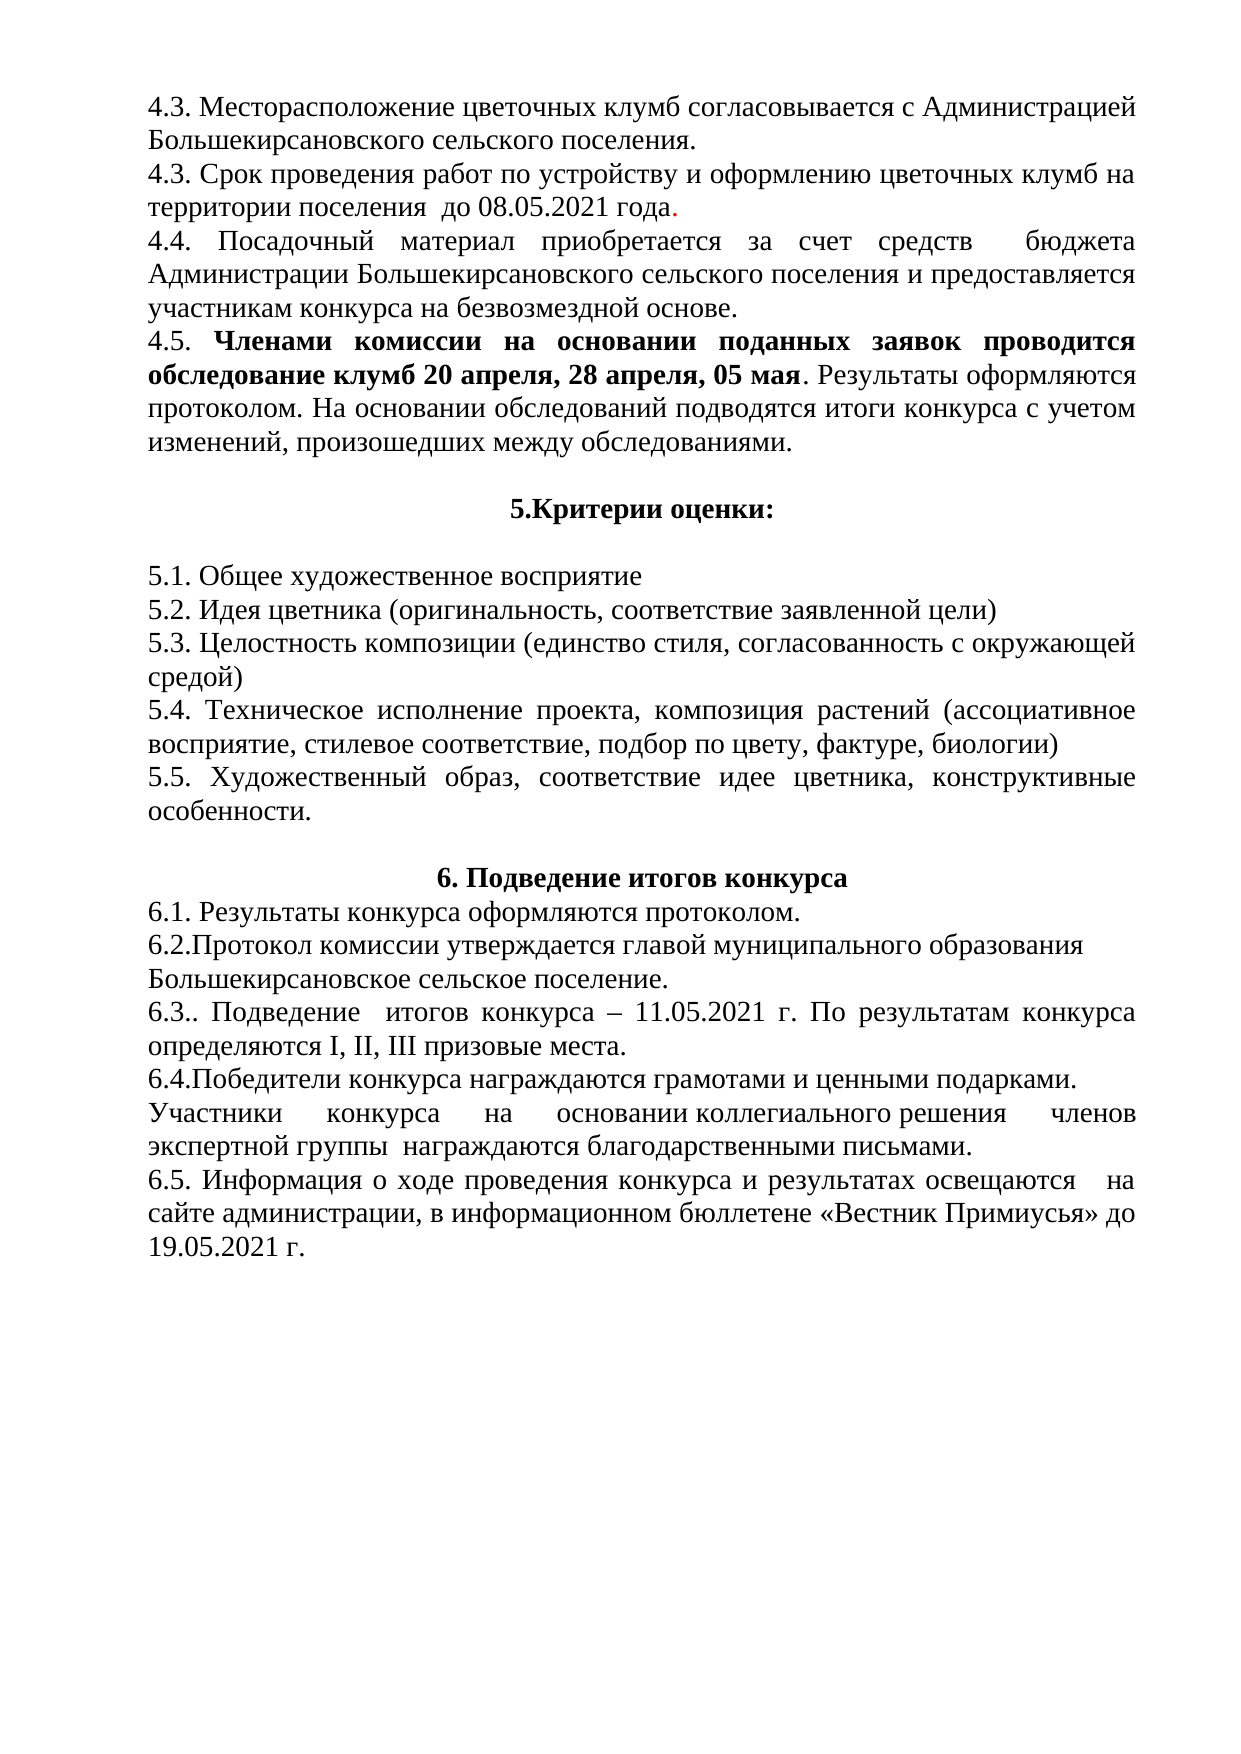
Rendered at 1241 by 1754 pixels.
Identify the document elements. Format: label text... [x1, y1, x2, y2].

text Участники конкурса на основании коллегиального решения членов экспертной группы награждаются благодарственными письмами. [148, 1095, 1137, 1162]
text 5.2. Идея цветника (оригинальность, соответствие заявленной цели) [148, 592, 1137, 625]
text 4.5. Членами комиссии на основании поданных заявок проводится обследование клумб 20 апреля, 28 апреля, 05 мая. Результаты оформляются протоколом. На основании обследований подводятся итоги конкурса с учетом изменений, произошедших между обследованиями. [148, 323, 1137, 458]
text 6.5. Информация о ходе проведения конкурса и результатах освещаются на сайте администрации, в информационном бюллетене «Вестник Примиусья» до 19.05.2021 г. [148, 1162, 1137, 1263]
text 6.3.. Подведение итогов конкурса – 11.05.2021 г. По результатам конкурса определяются I, II, III призовые места. [148, 994, 1137, 1061]
text 5.3. Целостность композиции (единство стиля, согласованность с окружающей средой) [148, 625, 1137, 692]
text 5.4. Техническое исполнение проекта, композиция растений (ассоциативное восприятие, стилевое соответствие, подбор по цвету, фактуре, биологии) [148, 692, 1137, 759]
text 6.1. Результаты конкурса оформляются протоколом. [148, 894, 1137, 927]
text 5.5. Художественный образ, соответствие идее цветника, конструктивные особенности. [148, 759, 1137, 827]
text 6.4.Победители конкурса награждаются грамотами и ценными подарками. [148, 1061, 1137, 1095]
text 4.3. Срок проведения работ по устройству и оформлению цветочных клумб на территории поселения до 08.05.2021 года. [148, 156, 1137, 223]
text 6. Подведение итогов конкурса [148, 860, 1137, 894]
text 5.Критерии оценки: [148, 491, 1137, 525]
text 5.1. Общее художественное восприятие [148, 558, 1137, 592]
text 6.2.Протокол комиссии утверждается главой муниципального образования Большекирсановское сельское поселение. [148, 927, 1137, 994]
text 4.3. Месторасположение цветочных клумб согласовывается с Администрацией Большекирсановского сельского поселения. [148, 89, 1137, 156]
text 4.4. Посадочный материал приобретается за счет средств бюджета Администрации Большекирсановского сельского поселения и предоставляется участникам конкурса на безвозмездной основе. [148, 223, 1137, 323]
